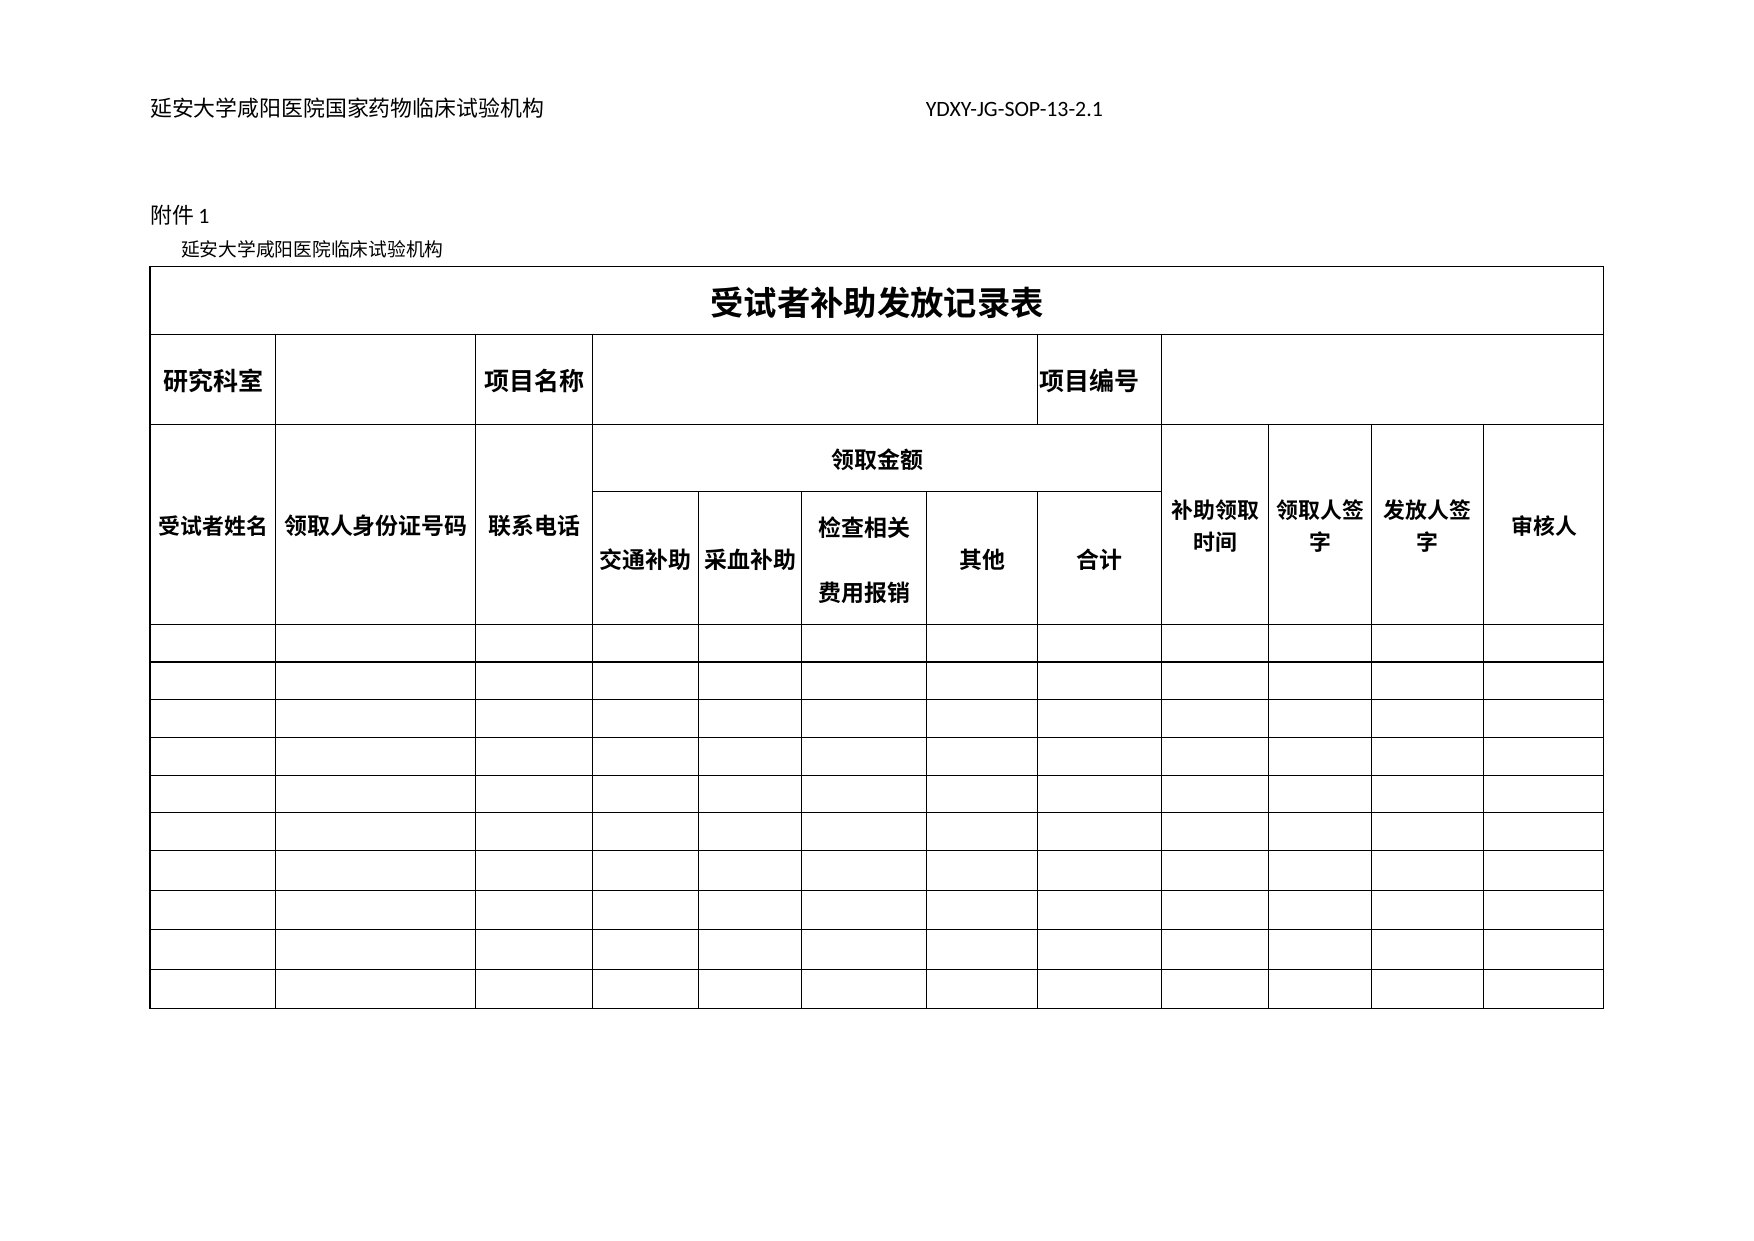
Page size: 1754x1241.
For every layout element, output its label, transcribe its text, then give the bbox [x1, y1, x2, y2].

table_cell [699, 813, 801, 850]
table_cell [1484, 930, 1603, 969]
table_cell [1269, 970, 1371, 1008]
table_cell [593, 625, 698, 661]
table_cell [593, 813, 698, 850]
table_cell [1162, 625, 1268, 661]
table_cell [476, 813, 592, 850]
table_cell [1372, 625, 1483, 661]
table_cell [927, 970, 1037, 1008]
table_cell 受试者补助发放记录表 [151, 267, 1603, 333]
table_cell [476, 625, 592, 661]
table_cell [276, 930, 475, 969]
table_cell [1372, 970, 1483, 1008]
table_cell [927, 776, 1037, 812]
table_cell [1269, 851, 1371, 889]
table_cell [1038, 663, 1161, 699]
table_cell 其他 [927, 492, 1037, 624]
table_cell 项目名称 [476, 335, 592, 423]
table_cell 受试者姓名 [151, 425, 275, 624]
table_cell [151, 625, 275, 661]
table_cell [699, 891, 801, 929]
table_cell [276, 970, 475, 1008]
table_cell [1269, 738, 1371, 774]
table_cell [1372, 663, 1483, 699]
table_cell [593, 970, 698, 1008]
table_cell [802, 625, 926, 661]
table_cell [476, 738, 592, 774]
table_cell [151, 851, 275, 889]
table_cell [276, 776, 475, 812]
table_cell [802, 738, 926, 774]
table_cell [1162, 891, 1268, 929]
table_cell [1484, 813, 1603, 850]
table_cell [699, 930, 801, 969]
table_cell [1484, 970, 1603, 1008]
table_cell [1038, 970, 1161, 1008]
table_cell [1038, 851, 1161, 889]
table_cell [699, 700, 801, 737]
table_cell [699, 625, 801, 661]
table_cell [927, 851, 1037, 889]
table_cell [276, 663, 475, 699]
table_cell [276, 700, 475, 737]
table_cell [1484, 738, 1603, 774]
table_cell [1162, 335, 1603, 423]
table_cell [593, 738, 698, 774]
table_cell [1269, 891, 1371, 929]
table_cell [802, 891, 926, 929]
table_cell [699, 851, 801, 889]
table_cell [276, 813, 475, 850]
table_cell [927, 700, 1037, 737]
table_cell [1162, 700, 1268, 737]
table_cell [1038, 738, 1161, 774]
table_cell [476, 776, 592, 812]
table_cell [276, 335, 475, 423]
table_cell [593, 891, 698, 929]
table_cell [1484, 776, 1603, 812]
table_cell [151, 891, 275, 929]
table_cell [1038, 625, 1161, 661]
table_cell [476, 891, 592, 929]
table_cell [1372, 776, 1483, 812]
table_cell [1162, 851, 1268, 889]
table_cell [802, 813, 926, 850]
table_cell [1038, 776, 1161, 812]
table_cell [1162, 970, 1268, 1008]
table_cell [1162, 738, 1268, 774]
table_cell 联系电话 [476, 425, 592, 624]
table_cell 补助领取时间 [1162, 425, 1268, 624]
table_cell [1038, 700, 1161, 737]
table_cell [1269, 930, 1371, 969]
table_cell 发放人签字 [1372, 425, 1483, 624]
table_cell 审核人 [1484, 425, 1603, 624]
table_cell 合计 [1038, 492, 1161, 624]
table_cell [802, 776, 926, 812]
table_cell [276, 625, 475, 661]
table_cell [593, 851, 698, 889]
table_cell [927, 738, 1037, 774]
table_cell [1038, 813, 1161, 850]
table_cell [802, 700, 926, 737]
table_cell 研究科室 [151, 335, 275, 423]
table_cell [1372, 700, 1483, 737]
table_cell [151, 776, 275, 812]
table_cell [927, 625, 1037, 661]
table_cell [1372, 930, 1483, 969]
table_cell [476, 970, 592, 1008]
text 附件1 [150, 198, 1604, 230]
table_cell [1269, 663, 1371, 699]
table_cell [1162, 813, 1268, 850]
table_cell [1484, 700, 1603, 737]
table_cell [593, 930, 698, 969]
table_cell [927, 930, 1037, 969]
table_cell [476, 700, 592, 737]
table_cell [151, 663, 275, 699]
table_cell [151, 813, 275, 850]
table_cell [593, 700, 698, 737]
table_cell [276, 851, 475, 889]
table_cell [1162, 776, 1268, 812]
table_cell [1162, 663, 1268, 699]
table_cell [1372, 891, 1483, 929]
table_cell [927, 813, 1037, 850]
table_cell [1269, 776, 1371, 812]
table_cell [1372, 813, 1483, 850]
table_cell [1038, 930, 1161, 969]
table_cell [476, 851, 592, 889]
table_cell [151, 738, 275, 774]
table_cell 领取人签字 [1269, 425, 1371, 624]
table_cell [699, 776, 801, 812]
table_cell [927, 891, 1037, 929]
table_cell [593, 663, 698, 699]
table_cell [802, 663, 926, 699]
table_cell [1484, 625, 1603, 661]
table_cell 检查相关 费用报销 [802, 492, 926, 624]
table_cell [276, 891, 475, 929]
table_cell [699, 663, 801, 699]
table_cell [1269, 700, 1371, 737]
table_cell [802, 970, 926, 1008]
table_cell [1372, 851, 1483, 889]
table_cell [151, 970, 275, 1008]
table_cell [151, 930, 275, 969]
table_cell 项目编号 [1038, 335, 1161, 423]
table_cell [476, 663, 592, 699]
table_cell [699, 970, 801, 1008]
table_cell [802, 930, 926, 969]
table_cell [1269, 813, 1371, 850]
table_cell [1372, 738, 1483, 774]
table_cell [802, 851, 926, 889]
table_cell [151, 700, 275, 737]
table_cell [476, 930, 592, 969]
table_cell [593, 776, 698, 812]
table_cell [593, 335, 1037, 423]
table_cell 领取金额 [593, 425, 1161, 491]
table_cell 领取人身份证号码 [276, 425, 475, 624]
table_cell 采血补助 [699, 492, 801, 624]
table_cell [927, 663, 1037, 699]
table_cell [1484, 663, 1603, 699]
table_cell 交通补助 [593, 492, 698, 624]
table_cell [1484, 891, 1603, 929]
table_cell [1269, 625, 1371, 661]
table_cell [1162, 930, 1268, 969]
table_cell [699, 738, 801, 774]
table_cell [1484, 851, 1603, 889]
table_header 延安大学咸阳医院临床试验机构 [150, 230, 1604, 266]
table_cell [1038, 891, 1161, 929]
table_cell [276, 738, 475, 774]
